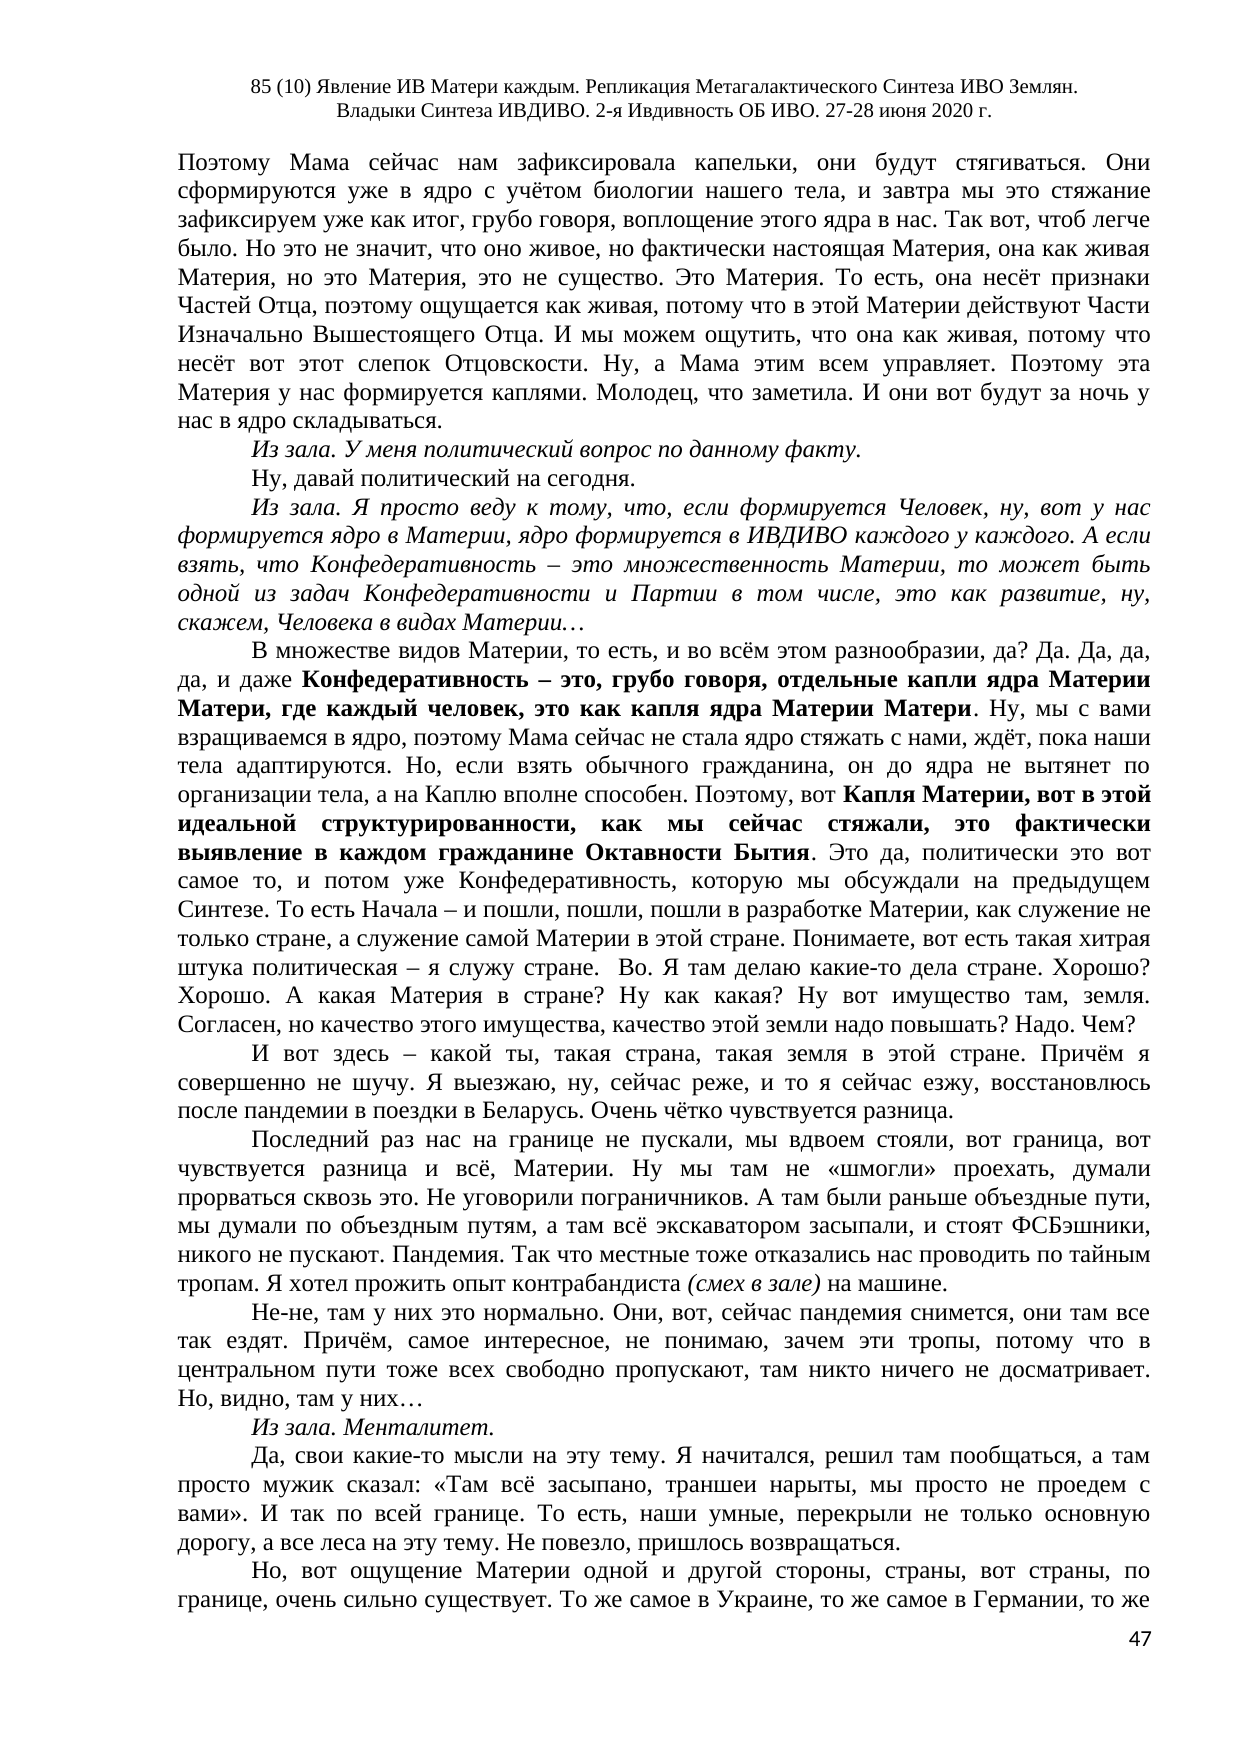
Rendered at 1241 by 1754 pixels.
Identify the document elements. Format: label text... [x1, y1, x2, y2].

text Из зала. Менталитет. [177, 1412, 1152, 1441]
text Да, свои какие-то мысли на эту тему. Я начитался, решил там пообщаться, а там просто мужик сказал: «Там всё засыпано, траншеи нарыты, мы просто не проедем с вами». И так по всей границе. То есть, наши умные, перекрыли не только основную дорогу, а все леса на эту тему. Не повезло, пришлось возвращаться. [177, 1441, 1152, 1556]
text Последний раз нас на границе не пускали, мы вдвоем стояли, вот граница, вот чувствуется разница и всё, Материи. Ну мы там не «шмогли» проехать, думали прорваться сквозь это. Не уговорили пограничников. А там были раньше объездные пути, мы думали по объездным путям, а там всё экскаватором засыпали, и стоят ФСБэшники, никого не пускают. Пандемия. Так что местные тоже отказались нас проводить по тайным тропам. Я хотел прожить опыт контрабандиста (смех в зале) на машине. [177, 1124, 1152, 1297]
text Из зала. Я просто веду к тому, что, если формируется Человек, ну, вот у нас формируется ядро в Материи, ядро формируется в ИВДИВО каждого у каждого. А если взять, что Конфедеративность – это множественность Материи, то может быть одной из задач Конфедеративности и Партии в том числе, это как развитие, ну, скажем, Человека в видах Материи… [177, 492, 1152, 636]
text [177, 1556, 1152, 1613]
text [177, 147, 1152, 434]
text Из зала. У меня политический вопрос по данному факту. [177, 434, 1152, 463]
text Не-не, там у них это нормально. Они, вот, сейчас пандемия снимется, они там все так ездят. Причём, самое интересное, не понимаю, зачем эти тропы, потому что в центральном пути тоже всех свободно пропускают, там никто ничего не досматривает. Но, видно, там у них… [177, 1297, 1152, 1412]
text В множестве видов Материи, то есть, и во всём этом разнообразии, да? Да. Да, да, да, и даже Конфедеративность – это, грубо говоря, отдельные капли ядра Материи Матери, где каждый человек, это как капля ядра Материи Матери. Ну, мы с вами взращиваемся в ядро, поэтому Мама сейчас не стала ядро стяжать с нами, ждёт, пока наши тела адаптируются. Но, если взять обычного гражданина, он до ядра не вытянет по организации тела, а на Каплю вполне способен. Поэтому, вот Капля Материи, вот в этой идеальной структурированности, как мы сейчас стяжали, это фактически выявление в каждом гражданине Октавности Бытия. Это да, политически это вот самое то, и потом уже Конфедеративность, которую мы обсуждали на предыдущем Синтезе. То есть Начала – и пошли, пошли, пошли в разработке Материи, как служение не только стране, а служение самой Материи в этой стране. Понимаете, вот есть такая хитрая штука политическая – я служу стране. Во. Я там делаю какие-то дела стране. Хорошо? Хорошо. А какая Материя в стране? Ну как какая? Ну вот имущество там, земля. Согласен, но качество этого имущества, качество этой земли надо повышать? Надо. Чем? [177, 636, 1152, 1038]
text И вот здесь – какой ты, такая страна, такая земля в этой стране. Причём я совершенно не шучу. Я выезжаю, ну, сейчас реже, и то я сейчас езжу, восстановлюсь после пандемии в поездки в Беларусь. Очень чётко чувствуется разница. [177, 1038, 1152, 1124]
text Ну, давай политический на сегодня. [177, 463, 1152, 492]
